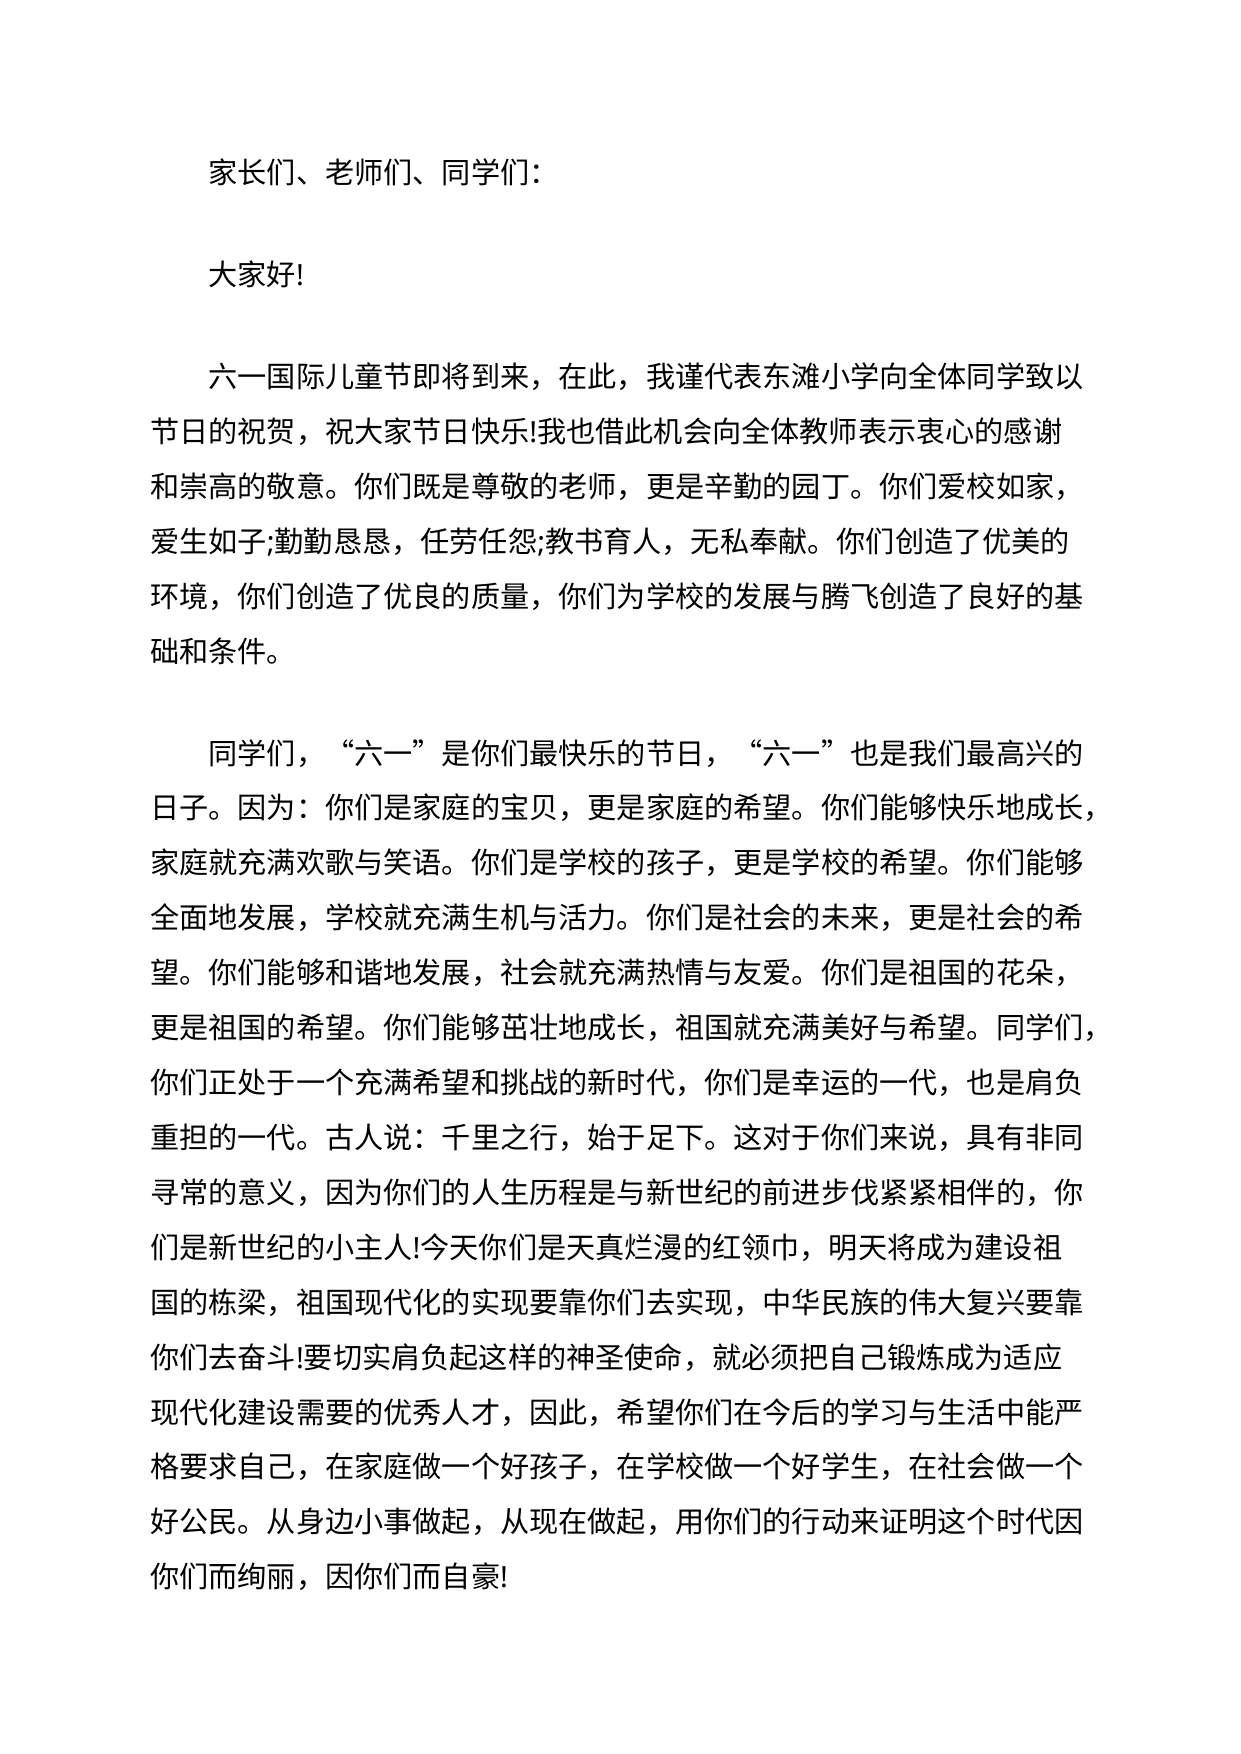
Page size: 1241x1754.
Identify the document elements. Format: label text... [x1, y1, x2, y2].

text 家长们、老师们、同学们： [150, 150, 1090, 192]
text 同学们，“六一”是你们最快乐的节日，“六一”也是我们最高兴的日子。因为：你们是家庭的宝贝，更是家庭的希望。你们能够快乐地成长，家庭就充满欢歌与笑语。你们是学校的孩子，更是学校的希望。你们能够全面地发展，学校就充满生机与活力。你们是社会的未来，更是社会的希望。你们能够和谐地发展，社会就充满热情与友爱。你们是祖国的花朵，更是祖国的希望。你们能够茁壮地成长，祖国就充满美好与希望。同学们，你们正处于一个充满希望和挑战的新时代，你们是幸运的一代，也是肩负重担的一代。古人说：千里之行，始于足下。这对于你们来说，具有非同寻常的意义，因为你们的人生历程是与新世纪的前进步伐紧紧相伴的，你们是新世纪的小主人!今天你们是天真烂漫的红领巾，明天将成为建设祖国的栋梁，祖国现代化的实现要靠你们去实现，中华民族的伟大复兴要靠你们去奋斗!要切实肩负起这样的神圣使命，就必须把自己锻炼成为适应现代化建设需要的优秀人才，因此，希望你们在今后的学习与生活中能严格要求自己，在家庭做一个好孩子，在学校做一个好学生，在社会做一个好公民。从身边小事做起，从现在做起，用你们的行动来证明这个时代因你们而绚丽，因你们而自豪! [150, 730, 1090, 1596]
text 六一国际儿童节即将到来，在此，我谨代表东滩小学向全体同学致以节日的祝贺，祝大家节日快乐!我也借此机会向全体教师表示衷心的感谢和崇高的敬意。你们既是尊敬的老师，更是辛勤的园丁。你们爱校如家，爱生如子;勤勤恳恳，任劳任怨;教书育人，无私奉献。你们创造了优美的环境，你们创造了优良的质量，你们为学校的发展与腾飞创造了良好的基础和条件。 [150, 354, 1090, 671]
text 大家好! [150, 252, 1090, 294]
